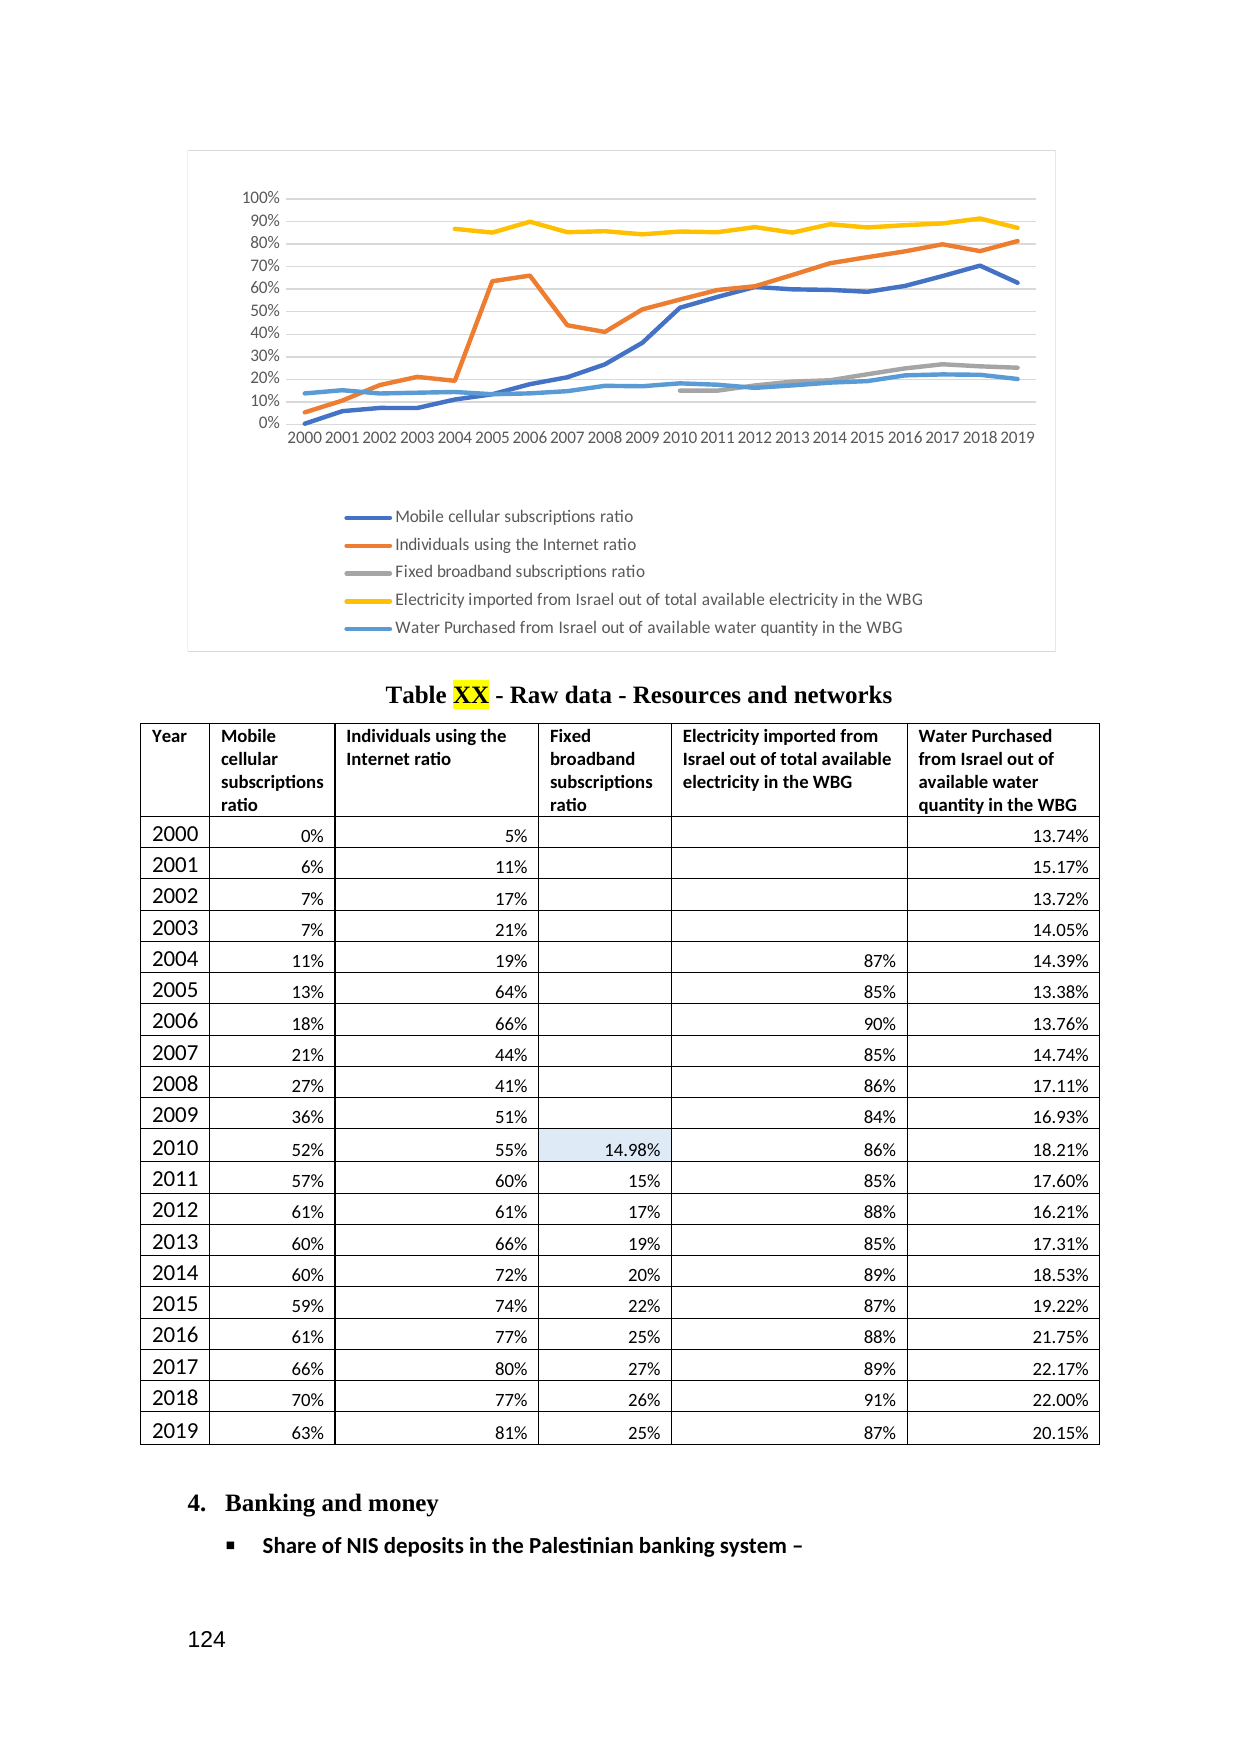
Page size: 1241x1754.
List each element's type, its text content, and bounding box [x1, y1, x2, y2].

table_cell 11% [210, 942, 334, 972]
table_cell 88% [672, 1319, 907, 1349]
table_cell 89% [672, 1256, 907, 1286]
table_header Year [141, 724, 209, 816]
table_header Fixed broadband subscriptions ratio [539, 724, 671, 816]
table_cell 22.00% [908, 1381, 1099, 1411]
table_cell 21% [210, 1036, 334, 1066]
table_cell 14.39% [908, 942, 1099, 972]
table_cell [539, 1067, 671, 1097]
list Table XX - Raw data - Resources and networks [225, 680, 453, 709]
table_cell 19.22% [908, 1287, 1099, 1317]
table_cell 60% [210, 1256, 334, 1286]
table_cell 18.53% [908, 1256, 1099, 1286]
table_cell 2017 [141, 1350, 209, 1380]
list Banking and money [187, 1488, 1053, 1517]
table_cell 85% [672, 1036, 907, 1066]
table_cell 80% [336, 1350, 538, 1380]
table_cell 2013 [141, 1225, 209, 1255]
table_cell [672, 911, 907, 941]
table_cell 87% [672, 942, 907, 972]
table_cell 2002 [141, 879, 209, 909]
table_cell 61% [210, 1319, 334, 1349]
table_cell 21.75% [908, 1319, 1099, 1349]
table_cell [539, 1098, 671, 1128]
table_cell 2004 [141, 942, 209, 972]
table_cell 84% [672, 1098, 907, 1128]
table_cell 2014 [141, 1256, 209, 1286]
table_cell 41% [336, 1067, 538, 1097]
table_cell 2011 [141, 1162, 209, 1192]
table_cell 63% [210, 1412, 334, 1444]
list Share of NIS deposits in the Palestinian banking system – [225, 1531, 1053, 1559]
table_cell 17.11% [908, 1067, 1099, 1097]
table_cell 91% [672, 1381, 907, 1411]
table_cell 16.93% [908, 1098, 1099, 1128]
table_cell 19% [336, 942, 538, 972]
table_cell 7% [210, 911, 334, 941]
table_cell 88% [672, 1194, 907, 1224]
table_cell 2015 [141, 1287, 209, 1317]
table_cell 64% [336, 973, 538, 1003]
table_cell 66% [210, 1350, 334, 1380]
table_cell 2001 [141, 848, 209, 878]
table_cell 89% [672, 1350, 907, 1380]
table_cell 14.74% [908, 1036, 1099, 1066]
table_cell 61% [210, 1194, 334, 1224]
table_cell 18% [210, 1004, 334, 1034]
table_cell [539, 1004, 671, 1034]
table_cell 25% [539, 1412, 671, 1444]
table_cell 59% [210, 1287, 334, 1317]
table_cell 66% [336, 1004, 538, 1034]
table_cell 27% [539, 1350, 671, 1380]
table_cell 20% [539, 1256, 671, 1286]
table_cell 16.21% [908, 1194, 1099, 1224]
table_cell 13.38% [908, 973, 1099, 1003]
table_cell 17% [539, 1194, 671, 1224]
table_cell 17.60% [908, 1162, 1099, 1192]
table_header Electricity imported from Israel out of total available electricity in the WBG [672, 724, 907, 816]
table_cell 13% [210, 973, 334, 1003]
table_cell 70% [210, 1381, 334, 1411]
table_cell 77% [336, 1319, 538, 1349]
table_cell 22.17% [908, 1350, 1099, 1380]
table_cell 11% [336, 848, 538, 878]
table_cell 2006 [141, 1004, 209, 1034]
table_cell 52% [210, 1129, 334, 1161]
table_cell [672, 879, 907, 909]
table_cell 61% [336, 1194, 538, 1224]
table_cell [539, 1036, 671, 1066]
list Table XX - Raw data - Resources and networks [489, 680, 1053, 709]
table_cell 36% [210, 1098, 334, 1128]
table_cell 44% [336, 1036, 538, 1066]
table_cell [539, 942, 671, 972]
table_cell 20.15% [908, 1412, 1099, 1444]
table_cell 27% [210, 1067, 334, 1097]
table_cell 5% [336, 817, 538, 847]
table_cell 21% [336, 911, 538, 941]
table_cell 86% [672, 1067, 907, 1097]
table_cell 57% [210, 1162, 334, 1192]
table_cell 90% [672, 1004, 907, 1034]
table_cell 2003 [141, 911, 209, 941]
table_cell [539, 973, 671, 1003]
table_cell 2012 [141, 1194, 209, 1224]
table_cell 6% [210, 848, 334, 878]
table_cell 86% [672, 1129, 907, 1161]
table_cell 15.17% [908, 848, 1099, 878]
table_cell 87% [672, 1287, 907, 1317]
table_cell 13.72% [908, 879, 1099, 909]
table_cell 2007 [141, 1036, 209, 1066]
table_cell 66% [336, 1225, 538, 1255]
table_cell 87% [672, 1412, 907, 1444]
table_cell 2018 [141, 1381, 209, 1411]
table_cell 19% [539, 1225, 671, 1255]
table_cell [539, 879, 671, 909]
table_cell 2008 [141, 1067, 209, 1097]
table_cell 14.98% [539, 1129, 671, 1161]
table_cell 25% [539, 1319, 671, 1349]
table_cell 7% [210, 879, 334, 909]
table_cell 81% [336, 1412, 538, 1444]
table_cell 17% [336, 879, 538, 909]
table_cell [539, 911, 671, 941]
table_cell 2016 [141, 1319, 209, 1349]
table_cell 72% [336, 1256, 538, 1286]
table_cell 77% [336, 1381, 538, 1411]
table_cell 22% [539, 1287, 671, 1317]
table_cell 55% [336, 1129, 538, 1161]
table_cell [539, 848, 671, 878]
table_cell 2009 [141, 1098, 209, 1128]
table_header Water Purchased from Israel out of available water quantity in the WBG [908, 724, 1099, 816]
table_cell 2005 [141, 973, 209, 1003]
table_cell 13.76% [908, 1004, 1099, 1034]
table_header Individuals using the Internet ratio [336, 724, 538, 816]
table_cell 60% [336, 1162, 538, 1192]
table_cell 18.21% [908, 1129, 1099, 1161]
table_cell 85% [672, 1225, 907, 1255]
table_cell [539, 817, 671, 847]
table_cell 17.31% [908, 1225, 1099, 1255]
table_cell 15% [539, 1162, 671, 1192]
table_cell 85% [672, 973, 907, 1003]
table_cell 13.74% [908, 817, 1099, 847]
table_cell [672, 817, 907, 847]
table_cell 2019 [141, 1412, 209, 1444]
table_cell 0% [210, 817, 334, 847]
table_cell 2000 [141, 817, 209, 847]
table_cell 14.05% [908, 911, 1099, 941]
table_header Mobile cellular subscriptions ratio [210, 724, 334, 816]
table_cell 2010 [141, 1129, 209, 1161]
table_cell 51% [336, 1098, 538, 1128]
table_cell [672, 848, 907, 878]
table_cell 60% [210, 1225, 334, 1255]
table_cell 74% [336, 1287, 538, 1317]
table_cell 26% [539, 1381, 671, 1411]
table_cell 85% [672, 1162, 907, 1192]
